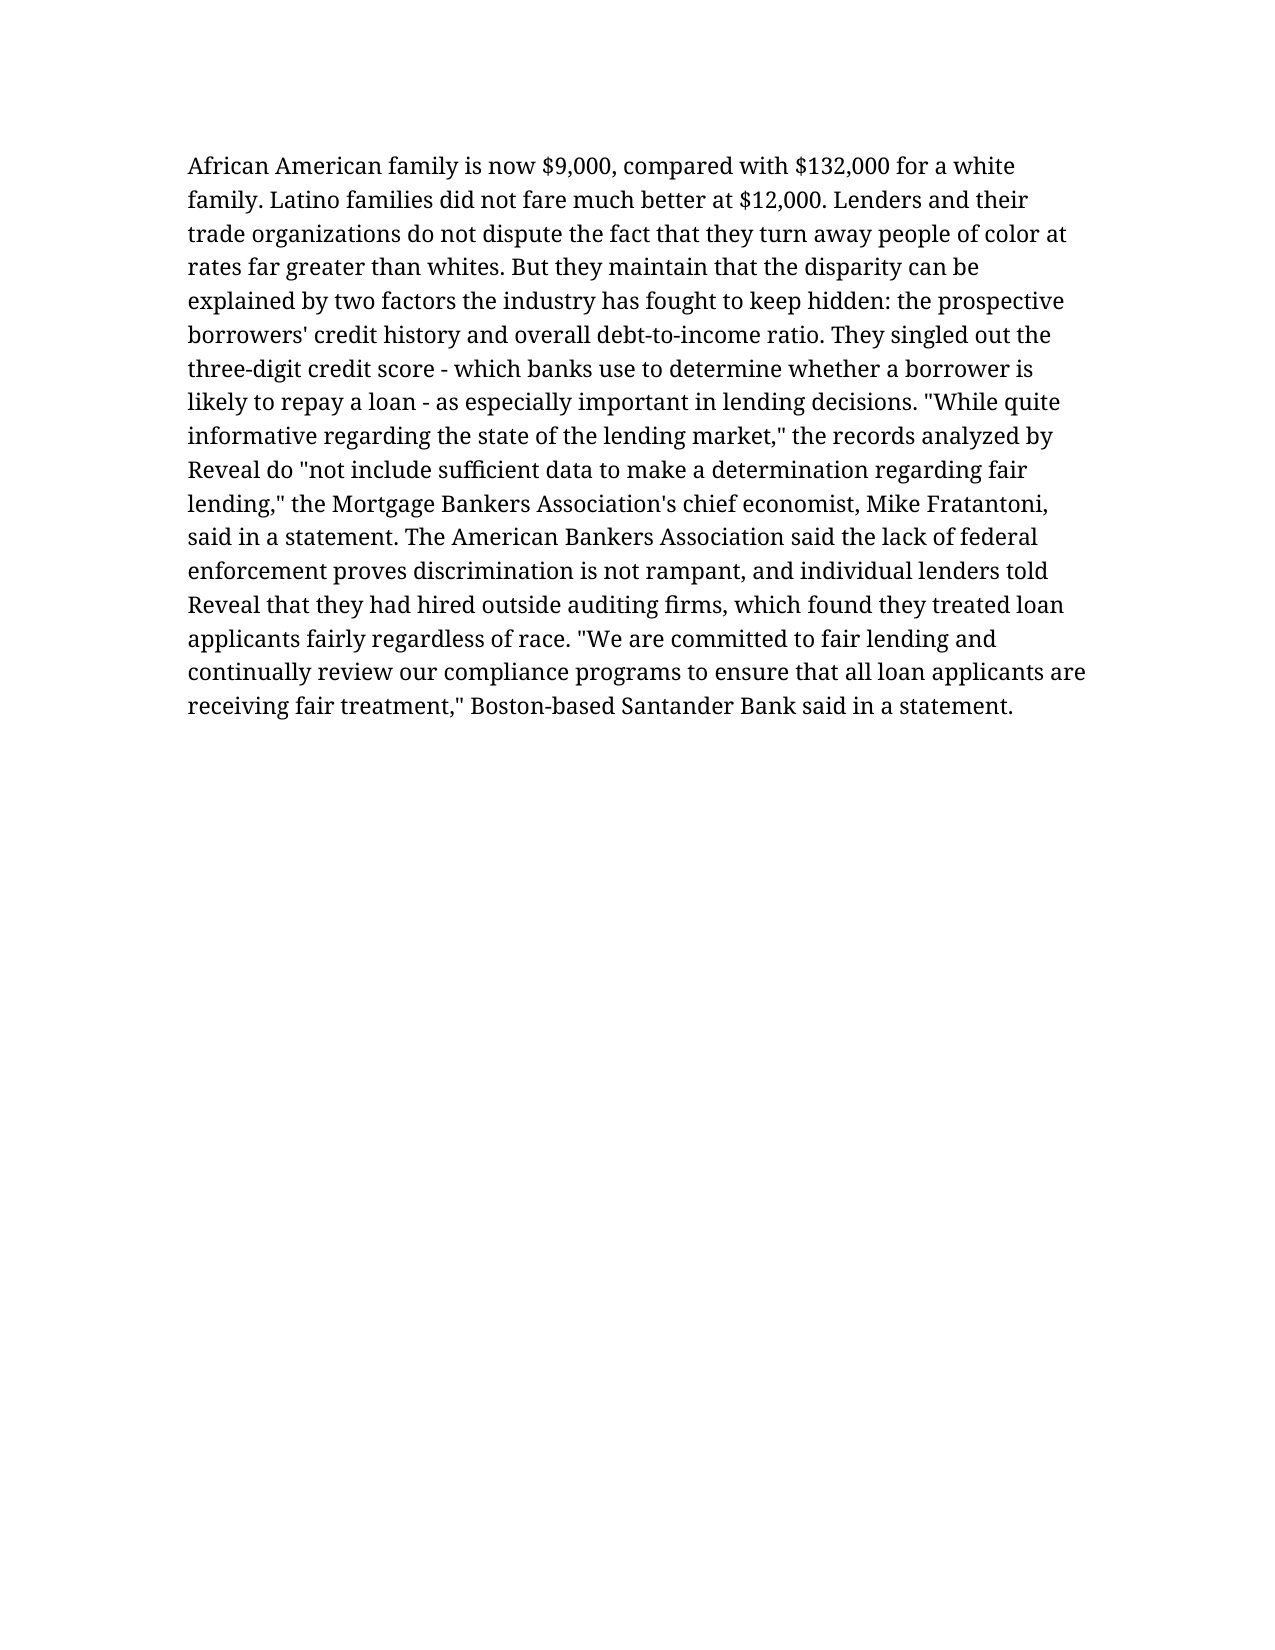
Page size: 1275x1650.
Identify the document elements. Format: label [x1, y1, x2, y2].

text [187, 150, 1087, 721]
